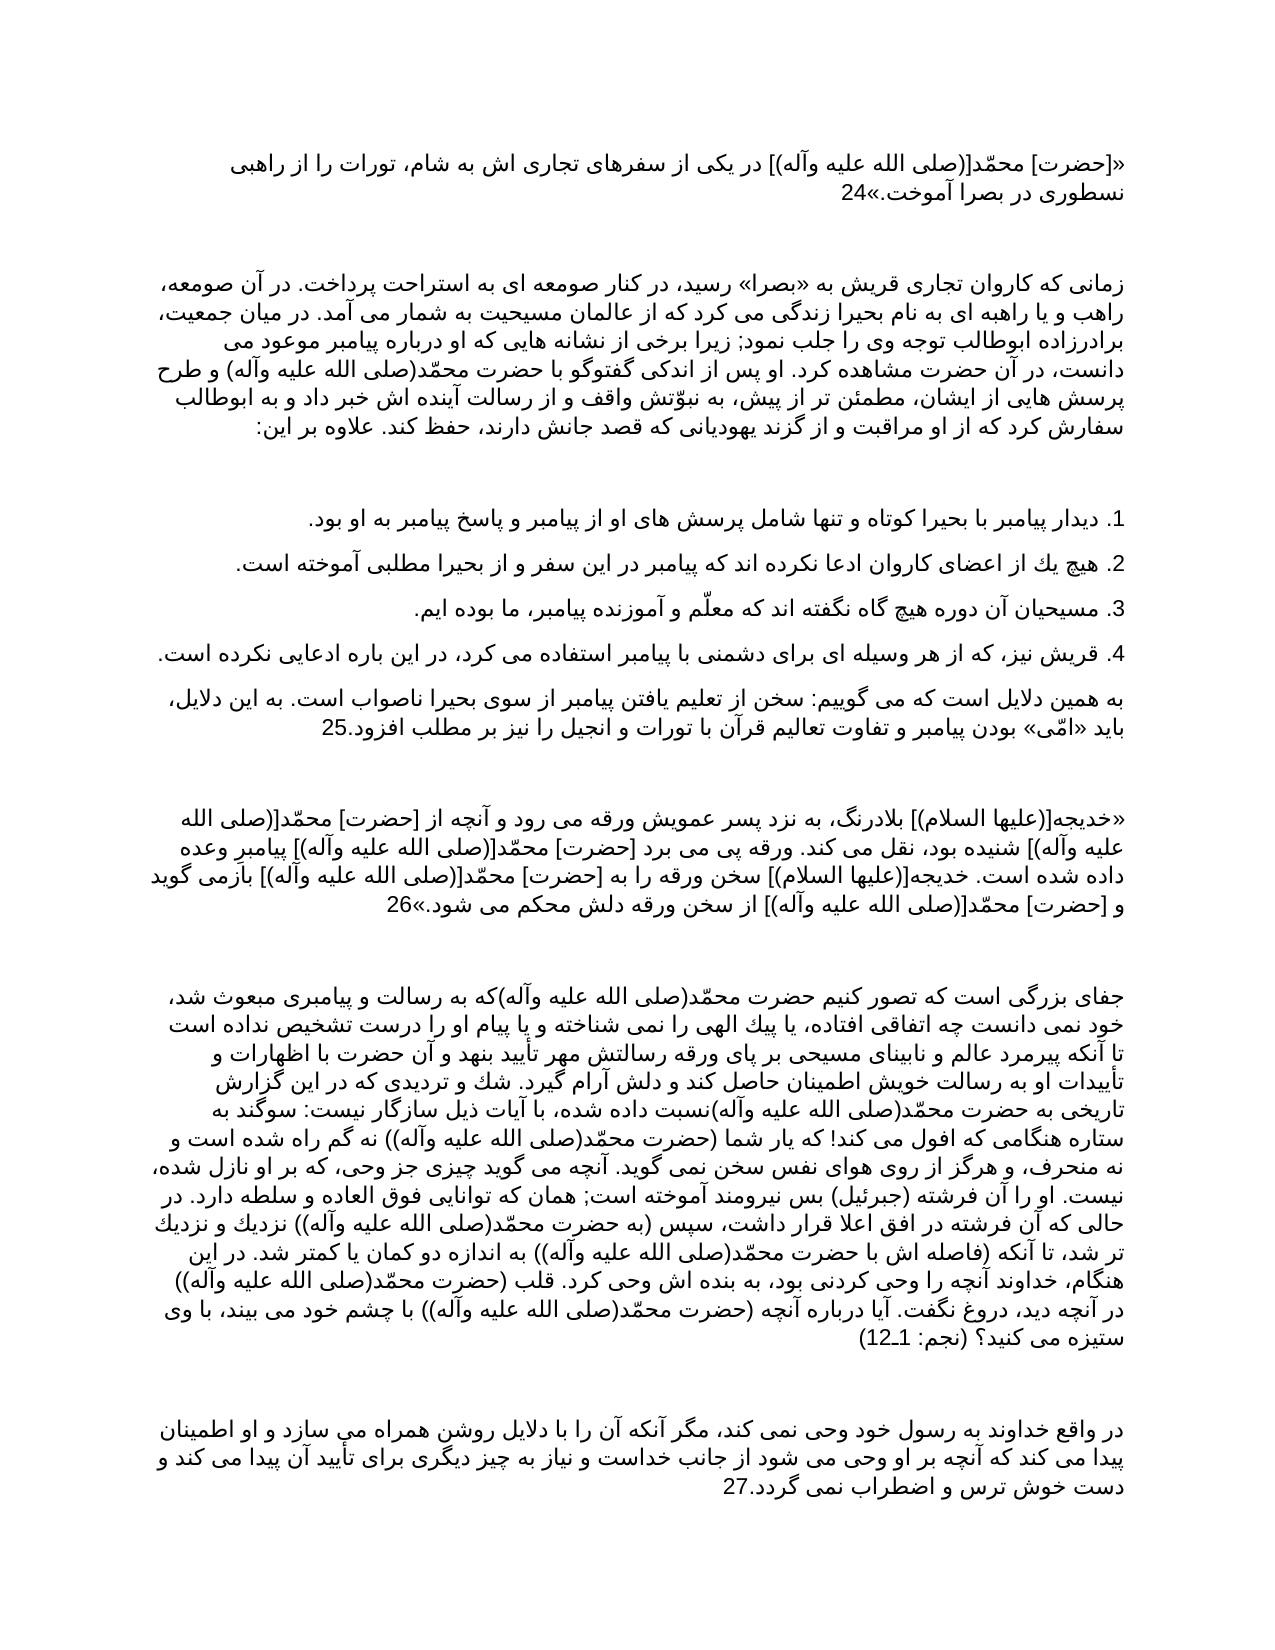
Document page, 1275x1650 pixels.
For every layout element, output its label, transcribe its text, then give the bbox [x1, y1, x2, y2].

text 4. قريش نيز، كه از هر وسيله اى براى دشمنى با پيامبر استفاده مى كرد، در اين باره ادعايى نكرده است. [150, 640, 1125, 666]
text در واقع خداوند به رسول خود وحى نمى كند، مگر آنكه آن را با دلايل روشن همراه مى سازد و او اطمينان پيدا مى كند كه آنچه بر او وحى مى شود از جانب خداست و نياز به چيز ديگرى براى تأييد آن پيدا مى كند و دست خوش ترس و اضطراب نمى گردد.27 [150, 1416, 1125, 1499]
text 3. مسيحيان آن دوره هيچ گاه نگفته اند كه معلّم و آموزنده پيامبر، ما بوده ايم. [150, 595, 1125, 621]
text «[حضرت] محمّد[(صلى الله عليه وآله)] در يكى از سفرهاى تجارى اش به شام، تورات را از راهبى نسطورى در بصرا آموخت.»24 [150, 150, 1125, 205]
text به همين دلايل است كه مى گوييم: سخن از تعليم يافتن پيامبر از سوى بحيرا ناصواب است. به اين دلايل، بايد «امّى» بودن پيامبر و تفاوت تعاليم قرآن با تورات و انجيل را نيز بر مطلب افزود.25 [150, 685, 1125, 740]
text 1. ديدار پيامبر با بحيرا كوتاه و تنها شامل پرسش هاى او از پيامبر و پاسخ پيامبر به او بود. [150, 504, 1125, 531]
text «خديجه[(عليها السلام)] بلادرنگ، به نزد پسر عمويش ورقه مى رود و آنچه از [حضرت] محمّد[(صلى الله عليه وآله)] شنيده بود، نقل مى كند. ورقه پى مى برد [حضرت] محمّد[(صلى الله عليه وآله)] پيامبرِ وعده داده شده است. خديجه[(عليها السلام)] سخن ورقه را به [حضرت] محمّد[(صلى الله عليه وآله)] بازمى گويد و [حضرت] محمّد[(صلى الله عليه وآله)] از سخن ورقه دلش محكم مى شود.»26 [150, 805, 1125, 917]
text 2. هيچ يك از اعضاى كاروان ادعا نكرده اند كه پيامبر در اين سفر و از بحيرا مطلبى آموخته است. [150, 550, 1125, 576]
text زمانى كه كاروان تجارى قريش به «بصرا» رسيد، در كنار صومعه اى به استراحت پرداخت. در آن صومعه، راهب و يا راهبه اى به نام بحيرا زندگى مى كرد كه از عالمان مسيحيت به شمار مى آمد. در ميان جمعيت، برادرزاده ابوطالب توجه وى را جلب نمود; زيرا برخى از نشانه هايى كه او درباره پيامبر موعود مى دانست، در آن حضرت مشاهده كرد. او پس از اندكى گفتوگو با حضرت محمّد(صلى الله عليه وآله) و طرح پرسش هايى از ايشان، مطمئن تر از پيش، به نبوّتش واقف و از رسالت آينده اش خبر داد و به ابوطالب سفارش كرد كه از او مراقبت و از گزند يهوديانى كه قصد جانش دارند، حفظ كند. علاوه بر اين: [150, 270, 1125, 439]
text جفاى بزرگى است كه تصور كنيم حضرت محمّد(صلى الله عليه وآله)كه به رسالت و پيامبرى مبعوث شد، خود نمى دانست چه اتفاقى افتاده، يا پيك الهى را نمى شناخته و يا پيام او را درست تشخيص نداده است تا آنكه پيرمرد عالم و نابيناى مسيحى بر پاى ورقه رسالتش مهر تأييد بنهد و آن حضرت با اظهارات و تأييدات او به رسالت خويش اطمينان حاصل كند و دلش آرام گيرد. شك و ترديدى كه در اين گزارش تاريخى به حضرت محمّد(صلى الله عليه وآله)نسبت داده شده، با آيات ذيل سازگار نيست: سوگند به ستاره هنگامى كه افول مى كند! كه يار شما (حضرت محمّد(صلى الله عليه وآله)) نه گم راه شده است و نه منحرف، و هرگز از روى هواى نفس سخن نمى گويد. آنچه مى گويد چيزى جز وحى، كه بر او نازل شده، نيست. او را آن فرشته (جبرئيل) بس نيرومند آموخته است; همان كه توانايى فوق العاده و سلطه دارد. در حالى كه آن فرشته در افق اعلا قرار داشت، سپس (به حضرت محمّد(صلى الله عليه وآله)) نزديك و نزديك تر شد، تا آنكه (فاصله اش با حضرت محمّد(صلى الله عليه وآله)) به اندازه دو كمان يا كمتر شد. در اين هنگام، خداوند آنچه را وحى كردنى بود، به بنده اش وحى كرد. قلب (حضرت محمّد(صلى الله عليه وآله)) در آنچه ديد، دروغ نگفت. آيا درباره آنچه (حضرت محمّد(صلى الله عليه وآله)) با چشم خود مى بيند، با وى ستيزه مى كنيد؟ (نجم: 1ـ12) [150, 983, 1125, 1350]
